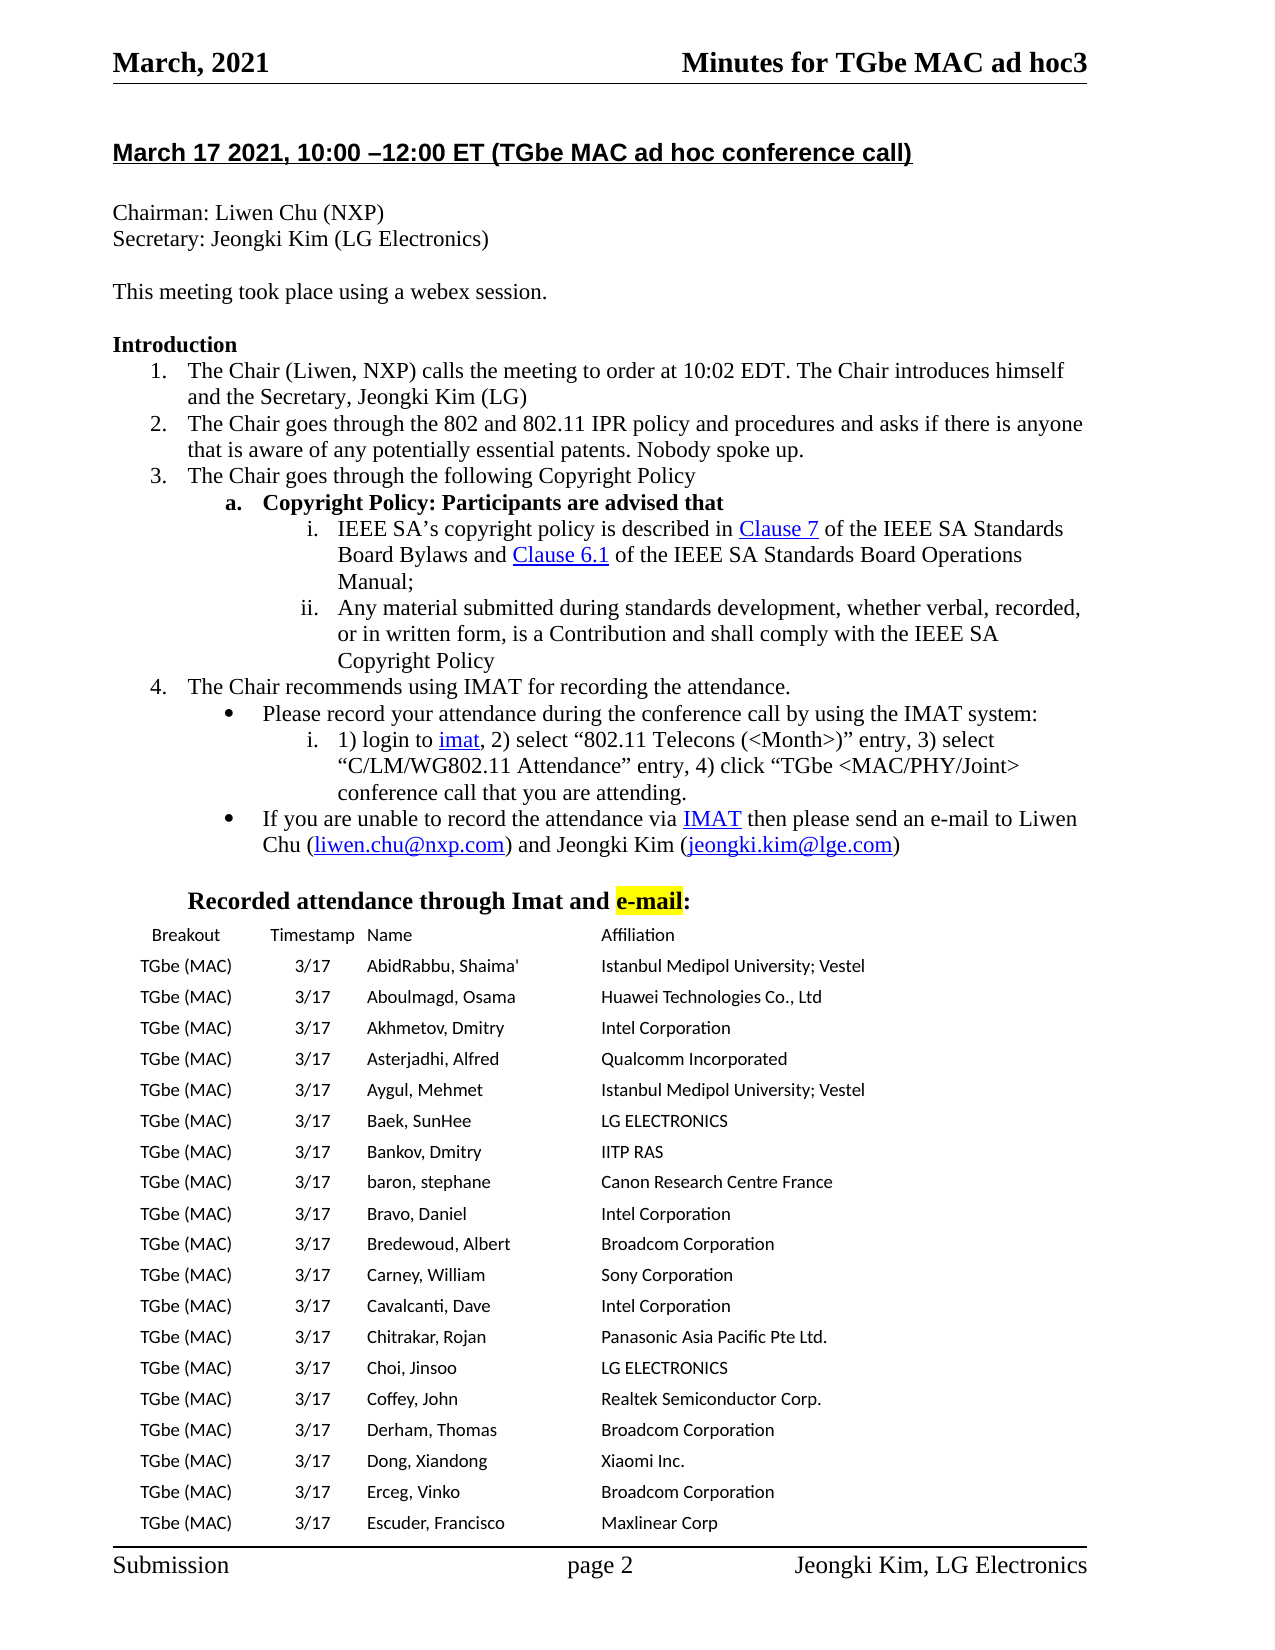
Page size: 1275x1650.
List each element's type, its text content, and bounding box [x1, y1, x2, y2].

table_cell Realtek Semiconductor Corp. [600, 1379, 1128, 1410]
list The Chair (Liwen, NXP) calls the meeting to order at 10:02 EDT. The Chair introduces himself and the Secretary, Jeongki Kim (LG) [150, 357, 1087, 410]
table_cell TGbe (MAC) [113, 1070, 259, 1101]
table_cell 3/17 [260, 1256, 365, 1286]
text This meeting took place using a webex session. [112, 278, 1087, 304]
table_cell Maxlinear Corp [600, 1503, 1128, 1534]
table_cell Broadcom Corporation [600, 1410, 1128, 1441]
table_cell TGbe (MAC) [113, 1256, 259, 1286]
table_cell Derham, Thomas [365, 1410, 600, 1441]
table_cell 3/17 [260, 1348, 365, 1379]
table_cell Broadcom Corporation [600, 1225, 1128, 1256]
table_cell TGbe (MAC) [113, 1101, 259, 1132]
table_cell TGbe (MAC) [113, 1503, 259, 1534]
table_cell TGbe (MAC) [113, 1472, 259, 1503]
table_cell 3/17 [260, 1472, 365, 1503]
text Introduction [112, 331, 1087, 357]
table_cell TGbe (MAC) [113, 1194, 259, 1224]
text Chairman: Liwen Chu (NXP) [112, 199, 1087, 225]
table_cell Canon Research Centre France [600, 1163, 1128, 1194]
table_cell TGbe (MAC) [113, 1008, 259, 1039]
table_cell TGbe (MAC) [113, 1410, 259, 1441]
table_cell Intel Corporation [600, 1008, 1128, 1039]
list The Chair recommends using IMAT for recording the attendance. [150, 673, 1087, 699]
table_cell 3/17 [260, 1379, 365, 1410]
table_cell LG ELECTRONICS [600, 1348, 1128, 1379]
table_cell Coffey, John [365, 1379, 600, 1410]
table_cell Aygul, Mehmet [365, 1070, 600, 1101]
table_cell Escuder, Francisco [365, 1503, 600, 1534]
table_cell 3/17 [260, 977, 365, 1008]
table_cell Asterjadhi, Alfred [365, 1039, 600, 1070]
table_cell 3/17 [260, 1194, 365, 1224]
table_cell 3/17 [260, 1318, 365, 1348]
table_cell Aboulmagd, Osama [365, 977, 600, 1008]
table_cell Baek, SunHee [365, 1101, 600, 1132]
table_cell Akhmetov, Dmitry [365, 1008, 600, 1039]
subtitle March 17 2021, 10:00 –12:00 ET (TGbe MAC ad hoc conference call) [112, 137, 1087, 166]
table_cell Broadcom Corporation [600, 1472, 1128, 1503]
table_cell 3/17 [260, 1441, 365, 1472]
table_cell baron, stephane [365, 1163, 600, 1194]
list The Chair goes through the following Copyright Policy [150, 462, 1087, 489]
table_cell 3/17 [260, 1503, 365, 1534]
table_cell TGbe (MAC) [113, 1441, 259, 1472]
table_cell 3/17 [260, 946, 365, 977]
table_cell LG ELECTRONICS [600, 1101, 1128, 1132]
table_cell Cavalcanti, Dave [365, 1286, 600, 1317]
table_cell TGbe (MAC) [113, 1379, 259, 1410]
table_cell 3/17 [260, 1132, 365, 1163]
table_header Name [365, 915, 600, 946]
table_header Timestamp [260, 915, 365, 946]
table_cell Chitrakar, Rojan [365, 1318, 600, 1348]
table_cell IITP RAS [600, 1132, 1128, 1163]
list Recorded attendance through Imat and e-mail: [187, 886, 616, 915]
table_cell 3/17 [260, 1101, 365, 1132]
table_cell TGbe (MAC) [113, 1132, 259, 1163]
table_cell Huawei Technologies Co., Ltd [600, 977, 1128, 1008]
table_cell 3/17 [260, 1225, 365, 1256]
table_cell Dong, Xiandong [365, 1441, 600, 1472]
table_cell Istanbul Medipol University; Vestel [600, 946, 1128, 977]
table_cell TGbe (MAC) [113, 1286, 259, 1317]
table_cell TGbe (MAC) [113, 1163, 259, 1194]
table_cell Bredewoud, Albert [365, 1225, 600, 1256]
table_cell Qualcomm Incorporated [600, 1039, 1128, 1070]
table_header Affiliation [600, 915, 1128, 946]
table_cell Intel Corporation [600, 1286, 1128, 1317]
list 1) login to imat, 2) select “802.11 Telecons (<Month>)” entry, 3) select “C/LM/WG802.11 Attendance” entry, 4) click “TGbe <MAC/PHY/Joint> conference call that you are attending. [319, 726, 1087, 805]
table_cell TGbe (MAC) [113, 946, 259, 977]
list Copyright Policy: Participants are advised that [225, 489, 1087, 515]
table_cell TGbe (MAC) [113, 1348, 259, 1379]
table_cell Bankov, Dmitry [365, 1132, 600, 1163]
table_cell TGbe (MAC) [113, 1039, 259, 1070]
table_cell TGbe (MAC) [113, 1225, 259, 1256]
list If you are unable to record the attendance via IMAT then please send an e-mail to Liwen Chu (liwen.chu@nxp.com) and Jeongki Kim (jeongki.kim@lge.com) [225, 805, 1087, 858]
table_cell Intel Corporation [600, 1194, 1128, 1224]
table_cell 3/17 [260, 1070, 365, 1101]
table_cell Xiaomi Inc. [600, 1441, 1128, 1472]
table_cell Istanbul Medipol University; Vestel [600, 1070, 1128, 1101]
list The Chair goes through the 802 and 802.11 IPR policy and procedures and asks if there is anyone that is aware of any potentially essential patents. Nobody spoke up. [150, 410, 1087, 462]
table_cell Sony Corporation [600, 1256, 1128, 1286]
table_cell 3/17 [260, 1163, 365, 1194]
text Secretary: Jeongki Kim (LG Electronics) [112, 225, 1087, 252]
list Any material submitted during standards development, whether verbal, recorded, or in written form, is a Contribution and shall comply with the IEEE SA Copyright Policy [319, 594, 1087, 673]
table_cell 3/17 [260, 1008, 365, 1039]
table_cell Panasonic Asia Pacific Pte Ltd. [600, 1318, 1128, 1348]
list Please record your attendance during the conference call by using the IMAT system: [225, 699, 1087, 726]
table_cell 3/17 [260, 1286, 365, 1317]
table_cell Bravo, Daniel [365, 1194, 600, 1224]
table_cell TGbe (MAC) [113, 977, 259, 1008]
table_cell Carney, William [365, 1256, 600, 1286]
table_cell AbidRabbu, Shaima' [365, 946, 600, 977]
list IEEE SA’s copyright policy is described in Clause 7 of the IEEE SA Standards Board Bylaws and Clause 6.1 of the IEEE SA Standards Board Operations Manual; [319, 515, 1087, 594]
table_cell TGbe (MAC) [113, 1318, 259, 1348]
table_cell Erceg, Vinko [365, 1472, 600, 1503]
list Recorded attendance through Imat and e-mail: [683, 886, 1087, 915]
table_header Breakout [113, 915, 259, 946]
table_cell Choi, Jinsoo [365, 1348, 600, 1379]
table_cell 3/17 [260, 1410, 365, 1441]
table_cell 3/17 [260, 1039, 365, 1070]
